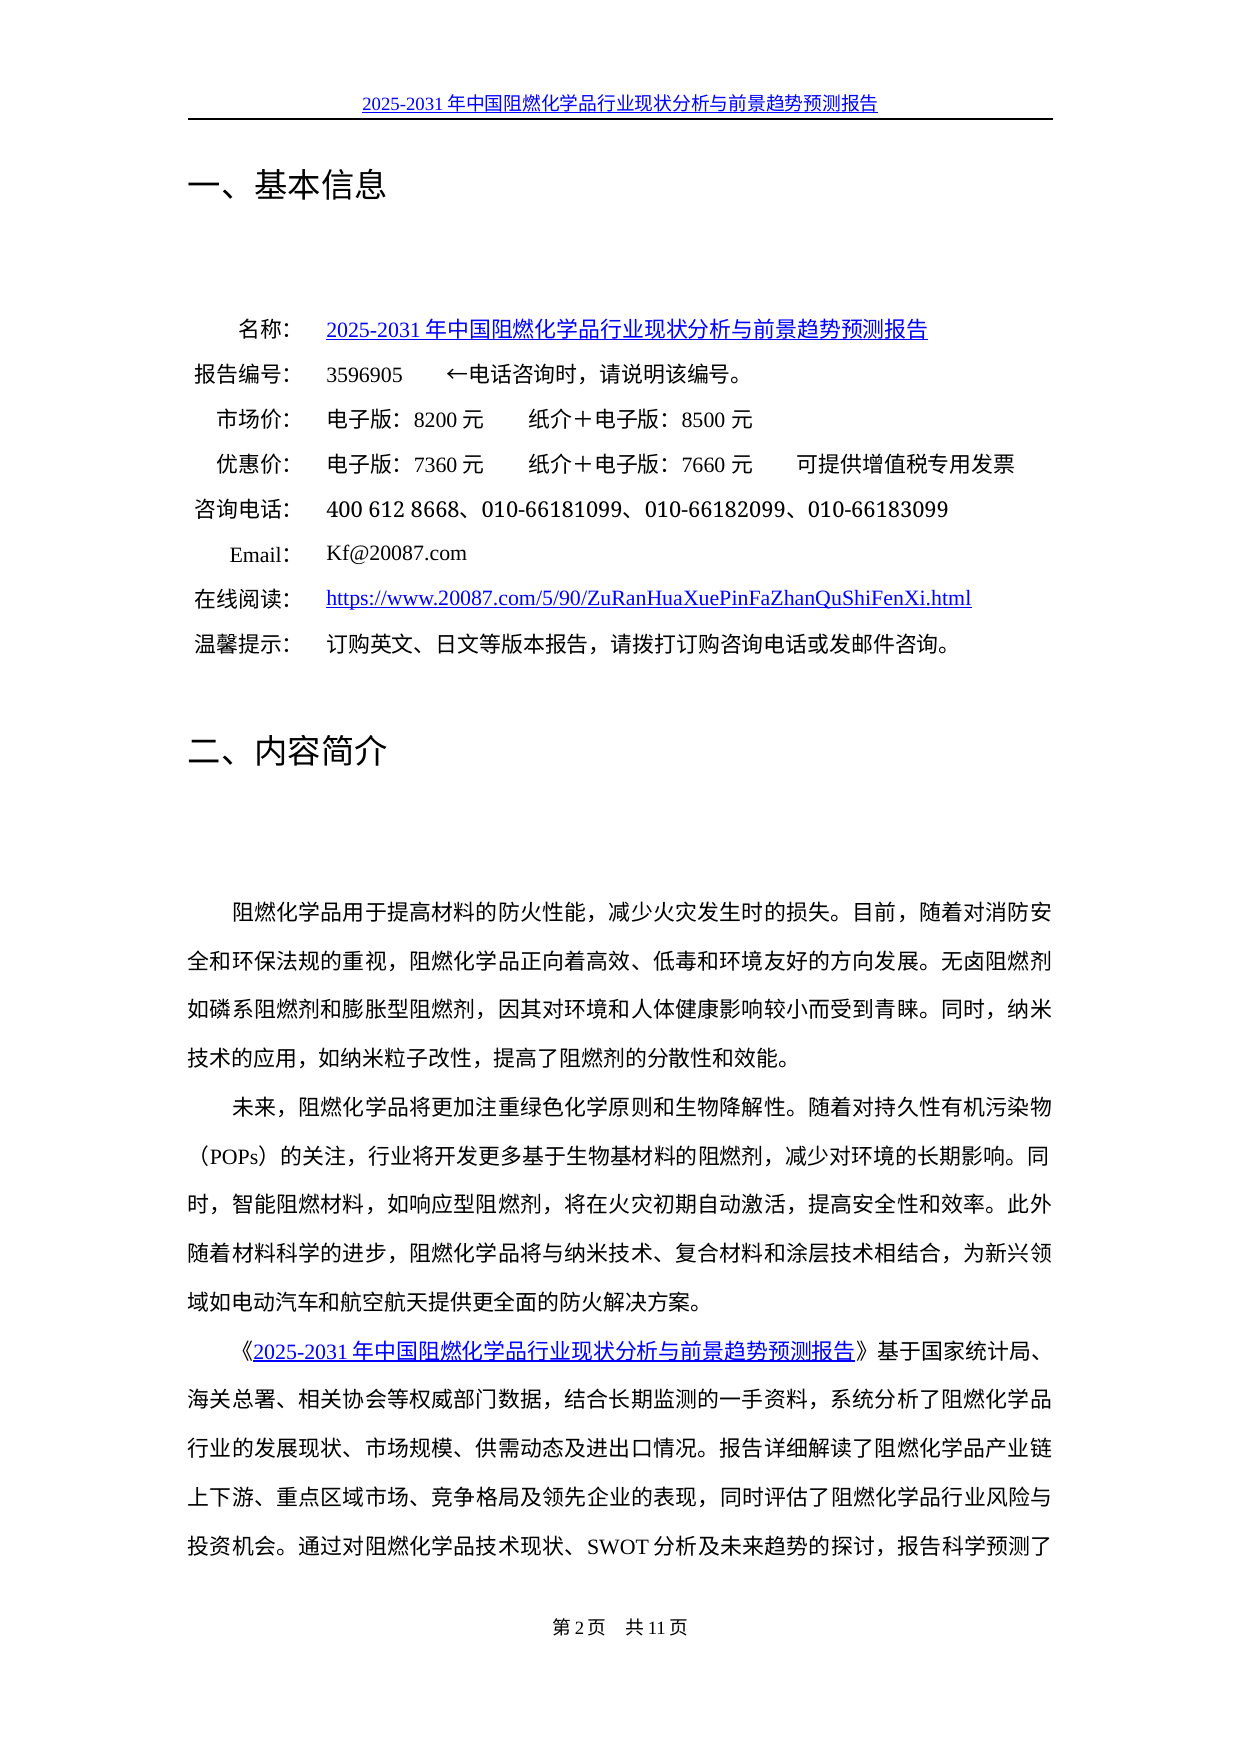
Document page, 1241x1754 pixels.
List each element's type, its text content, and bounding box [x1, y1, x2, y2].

table_cell [315, 582, 1073, 627]
title 一、基本信息 [187, 150, 1053, 215]
table_cell 电子版：8200 元 纸介＋电子版：8500 元 [315, 402, 1073, 447]
table_cell Email： [167, 537, 315, 582]
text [187, 894, 1053, 1561]
table_cell 温馨提示： [167, 627, 315, 672]
table_header 名称： [167, 312, 315, 357]
title 二、内容简介 [187, 717, 1053, 782]
table_cell 市场价： [167, 402, 315, 447]
table_cell 报告编号： [167, 357, 315, 402]
table_cell 订购英文、日文等版本报告，请拨打订购咨询电话或发邮件咨询。 [315, 627, 1073, 672]
table_cell 在线阅读： [167, 582, 315, 627]
table_cell 电子版：7360 元 纸介＋电子版：7660 元 可提供增值税专用发票 [315, 447, 1073, 492]
table_cell Kf@20087.com [315, 537, 1073, 582]
table_cell 400 612 8668、010-66181099、010-66182099、010-66183099 [315, 492, 1073, 537]
table_cell 优惠价： [167, 447, 315, 492]
table_cell 3596905 ←电话咨询时，请说明该编号。 [315, 357, 1073, 402]
table_cell 咨询电话： [167, 492, 315, 537]
table_header 2025-2031年中国阻燃化学品行业现状分析与前景趋势预测报告 [315, 312, 1073, 357]
